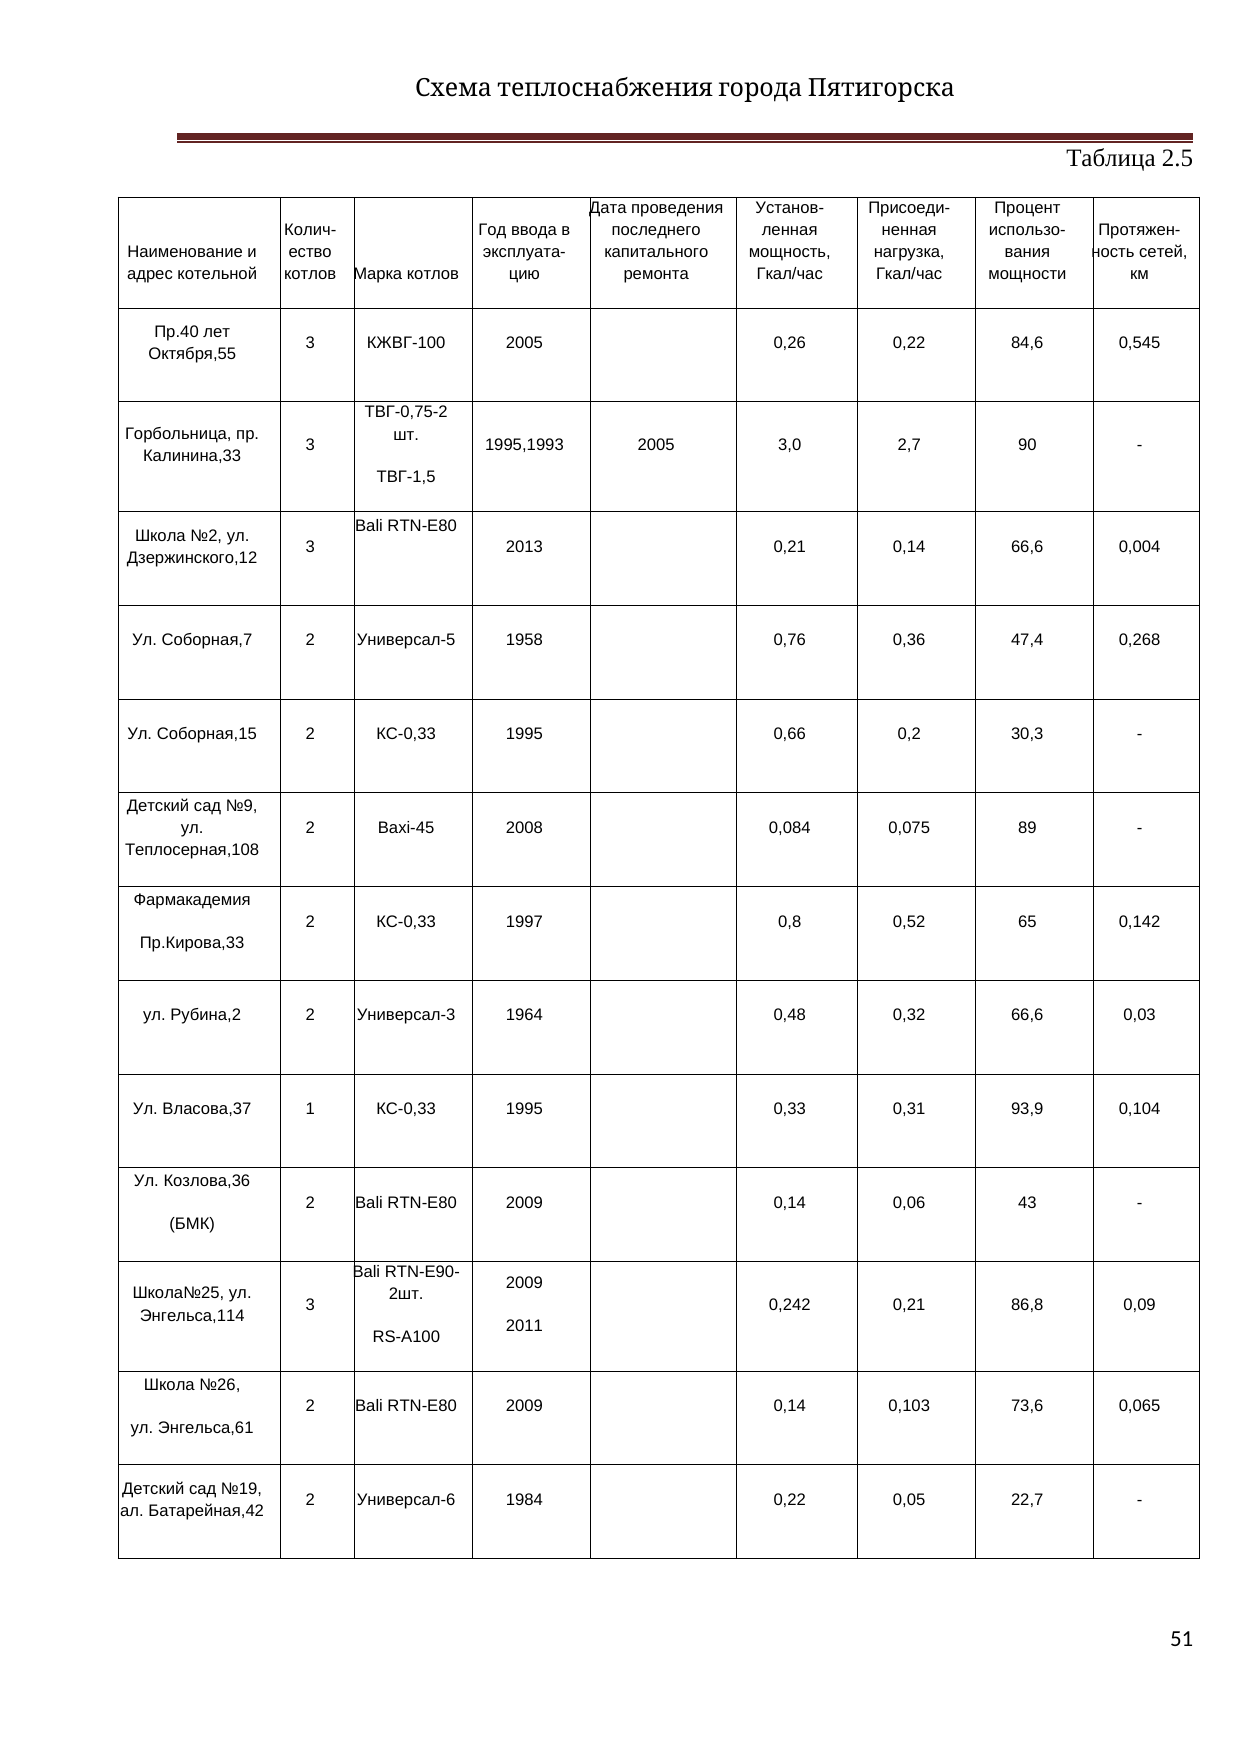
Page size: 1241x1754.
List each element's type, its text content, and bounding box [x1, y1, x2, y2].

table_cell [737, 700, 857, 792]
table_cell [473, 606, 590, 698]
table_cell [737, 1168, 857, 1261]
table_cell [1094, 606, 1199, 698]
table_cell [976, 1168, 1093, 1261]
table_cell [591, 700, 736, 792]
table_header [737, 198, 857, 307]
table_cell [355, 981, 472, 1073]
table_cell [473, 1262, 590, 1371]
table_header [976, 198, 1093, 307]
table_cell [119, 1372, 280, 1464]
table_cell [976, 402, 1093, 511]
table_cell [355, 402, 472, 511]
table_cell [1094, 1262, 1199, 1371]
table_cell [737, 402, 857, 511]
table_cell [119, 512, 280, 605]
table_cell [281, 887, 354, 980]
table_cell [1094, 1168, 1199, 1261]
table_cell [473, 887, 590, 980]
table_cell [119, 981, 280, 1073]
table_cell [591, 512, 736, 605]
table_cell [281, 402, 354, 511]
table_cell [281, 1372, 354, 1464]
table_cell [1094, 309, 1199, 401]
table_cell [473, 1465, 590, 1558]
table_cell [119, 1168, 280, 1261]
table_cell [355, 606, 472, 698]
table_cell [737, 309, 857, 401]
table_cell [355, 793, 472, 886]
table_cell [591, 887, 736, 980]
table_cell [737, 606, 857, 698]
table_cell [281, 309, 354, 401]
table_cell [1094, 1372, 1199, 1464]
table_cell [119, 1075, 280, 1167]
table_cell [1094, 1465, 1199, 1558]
text Таблица 2.5 [162, 143, 1193, 172]
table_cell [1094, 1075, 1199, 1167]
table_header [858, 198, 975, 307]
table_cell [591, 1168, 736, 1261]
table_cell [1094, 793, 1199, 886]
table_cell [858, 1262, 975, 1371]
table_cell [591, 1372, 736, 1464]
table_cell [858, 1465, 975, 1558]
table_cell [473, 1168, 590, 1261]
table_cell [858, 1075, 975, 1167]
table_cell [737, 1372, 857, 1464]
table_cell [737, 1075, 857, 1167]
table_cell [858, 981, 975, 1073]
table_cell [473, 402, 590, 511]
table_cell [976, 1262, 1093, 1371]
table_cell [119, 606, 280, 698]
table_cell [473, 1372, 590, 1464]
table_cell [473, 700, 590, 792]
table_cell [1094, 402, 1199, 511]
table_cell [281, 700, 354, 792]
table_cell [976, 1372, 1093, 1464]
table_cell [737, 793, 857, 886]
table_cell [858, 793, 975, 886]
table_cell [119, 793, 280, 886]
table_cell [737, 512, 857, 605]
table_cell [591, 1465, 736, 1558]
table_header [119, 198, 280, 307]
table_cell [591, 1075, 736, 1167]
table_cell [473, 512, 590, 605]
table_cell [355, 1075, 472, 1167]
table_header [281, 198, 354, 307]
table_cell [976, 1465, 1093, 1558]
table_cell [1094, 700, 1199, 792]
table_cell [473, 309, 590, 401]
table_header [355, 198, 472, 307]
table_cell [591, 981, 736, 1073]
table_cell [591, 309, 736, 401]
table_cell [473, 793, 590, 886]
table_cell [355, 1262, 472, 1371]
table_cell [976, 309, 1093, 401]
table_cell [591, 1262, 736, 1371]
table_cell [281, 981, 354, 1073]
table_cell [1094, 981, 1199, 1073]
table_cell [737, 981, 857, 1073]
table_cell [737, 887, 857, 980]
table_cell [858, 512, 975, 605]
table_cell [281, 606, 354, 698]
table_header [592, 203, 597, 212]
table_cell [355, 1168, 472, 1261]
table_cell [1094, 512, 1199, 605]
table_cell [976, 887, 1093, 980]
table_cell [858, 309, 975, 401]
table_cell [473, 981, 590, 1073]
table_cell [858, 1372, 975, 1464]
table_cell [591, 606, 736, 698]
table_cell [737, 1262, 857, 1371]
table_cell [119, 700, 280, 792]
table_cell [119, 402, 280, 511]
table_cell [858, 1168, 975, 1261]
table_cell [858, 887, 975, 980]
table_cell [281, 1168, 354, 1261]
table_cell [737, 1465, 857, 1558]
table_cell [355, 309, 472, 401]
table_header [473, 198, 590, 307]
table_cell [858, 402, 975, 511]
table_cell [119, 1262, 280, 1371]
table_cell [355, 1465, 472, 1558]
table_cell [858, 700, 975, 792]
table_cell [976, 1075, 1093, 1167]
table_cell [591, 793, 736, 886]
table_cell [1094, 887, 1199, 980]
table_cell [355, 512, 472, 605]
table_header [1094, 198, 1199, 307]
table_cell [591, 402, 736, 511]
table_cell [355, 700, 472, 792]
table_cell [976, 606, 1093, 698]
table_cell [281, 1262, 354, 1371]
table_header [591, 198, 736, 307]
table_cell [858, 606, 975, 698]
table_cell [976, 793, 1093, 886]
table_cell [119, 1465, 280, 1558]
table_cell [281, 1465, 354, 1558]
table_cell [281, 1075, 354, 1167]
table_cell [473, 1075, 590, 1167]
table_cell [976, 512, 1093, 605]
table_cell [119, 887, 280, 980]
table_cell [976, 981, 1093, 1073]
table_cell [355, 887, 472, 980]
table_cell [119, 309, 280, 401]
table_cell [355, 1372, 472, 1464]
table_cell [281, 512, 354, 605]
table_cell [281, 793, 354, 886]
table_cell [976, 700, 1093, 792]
